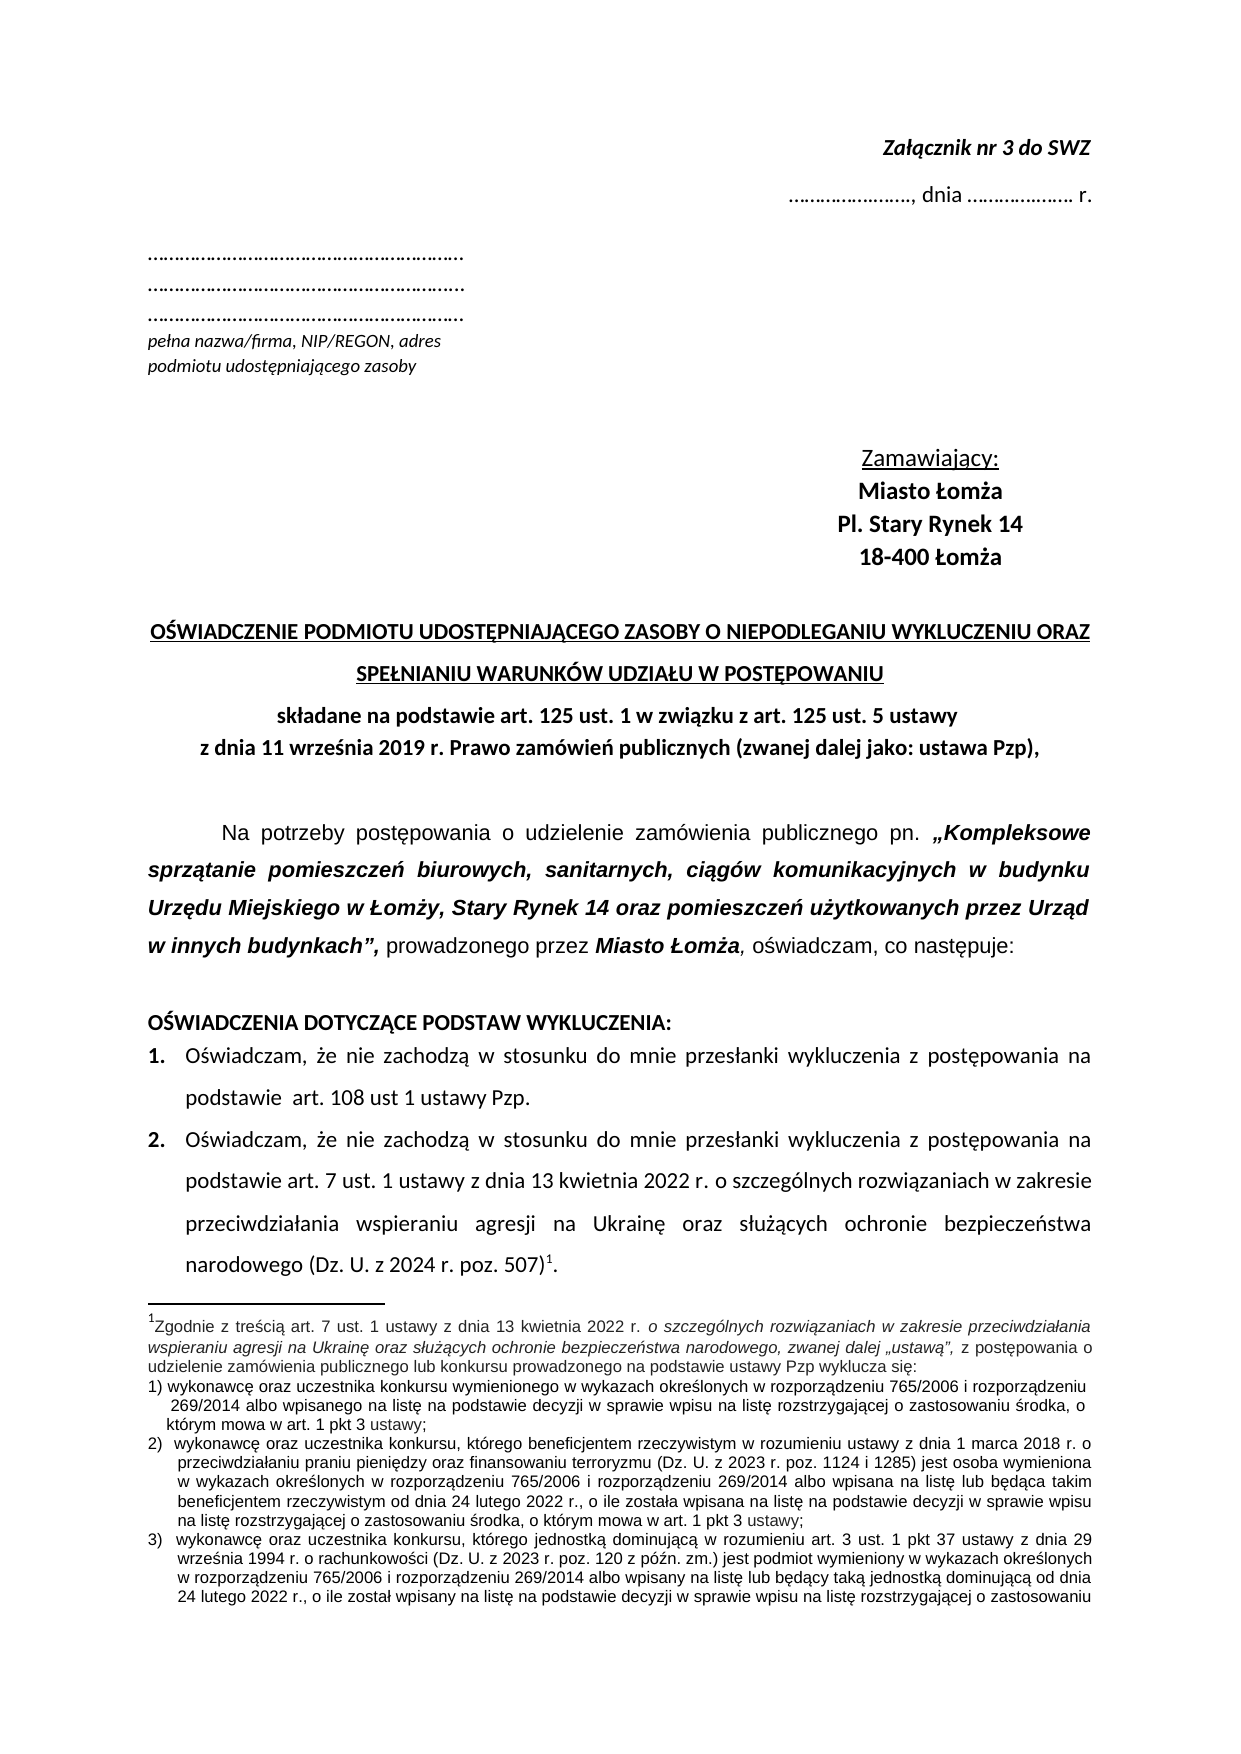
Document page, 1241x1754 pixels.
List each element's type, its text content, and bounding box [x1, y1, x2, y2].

text OŚWIADCZENIA DOTYCZĄCE PODSTAW WYKLUCZENIA: [148, 1008, 1093, 1037]
text pełna nazwa/firma, NIP/REGON, adres podmiotu udostępniającego zasoby [148, 329, 472, 377]
text …………………………………………………… [148, 299, 472, 327]
text OŚWIADCZENIE PODMIOTU UDOSTĘPNIAJĄCEGO ZASOBY O NIEPODLEGANIU WYKLUCZENIU ORAZ SPEŁNIANIU WARUNKÓW UDZIAŁU W POSTĘPOWANIU [148, 617, 1093, 687]
text Zamawiający: [694, 442, 1093, 472]
text ………………………………………………………………………………………………………... [148, 238, 472, 297]
text Miasto Łomża [768, 475, 1093, 505]
text 18-400 Łomża [768, 541, 1093, 571]
text Pl. Stary Rynek 14 [768, 508, 1093, 538]
list Oświadczam, że nie zachodzą w stosunku do mnie przesłanki wykluczenia z postępowania na podstawie art. 7 ust. 1 ustawy z dnia 13 kwietnia 2022 r. o szczególnych rozwiązaniach w zakresie przeciwdziałania wspieraniu agresji na Ukrainę oraz służących ochronie bezpieczeństwa narodowego (Dz. U. z 2024 r. poz. 507). [148, 1125, 1093, 1279]
text Na potrzeby postępowania o udzielenie zamówienia publicznego pn. „Kompleksowe sprzątanie pomieszczeń biurowych, sanitarnych, ciągów komunikacyjnych w budynku Urzędu Miejskiego w Łomży, Stary Rynek 14 oraz pomieszczeń użytkowanych przez Urząd w innych budynkach”, prowadzonego przez Miasto Łomża, oświadczam, co następuje: [148, 819, 1093, 958]
text Załącznik nr 3 do SWZ [694, 133, 1093, 161]
text składane na podstawie art. 125 ust. 1 w związku z art. 125 ust. 5 ustawy z dnia 11 września 2019 r. Prawo zamówień publicznych (zwanej dalej jako: ustawa Pzp), [148, 701, 1093, 761]
list Oświadczam, że nie zachodzą w stosunku do mnie przesłanki wykluczenia z postępowania na podstawie art. 108 ust 1 ustawy Pzp. [148, 1041, 1093, 1111]
text …………….……., dnia ………….……. r. [148, 180, 1093, 208]
